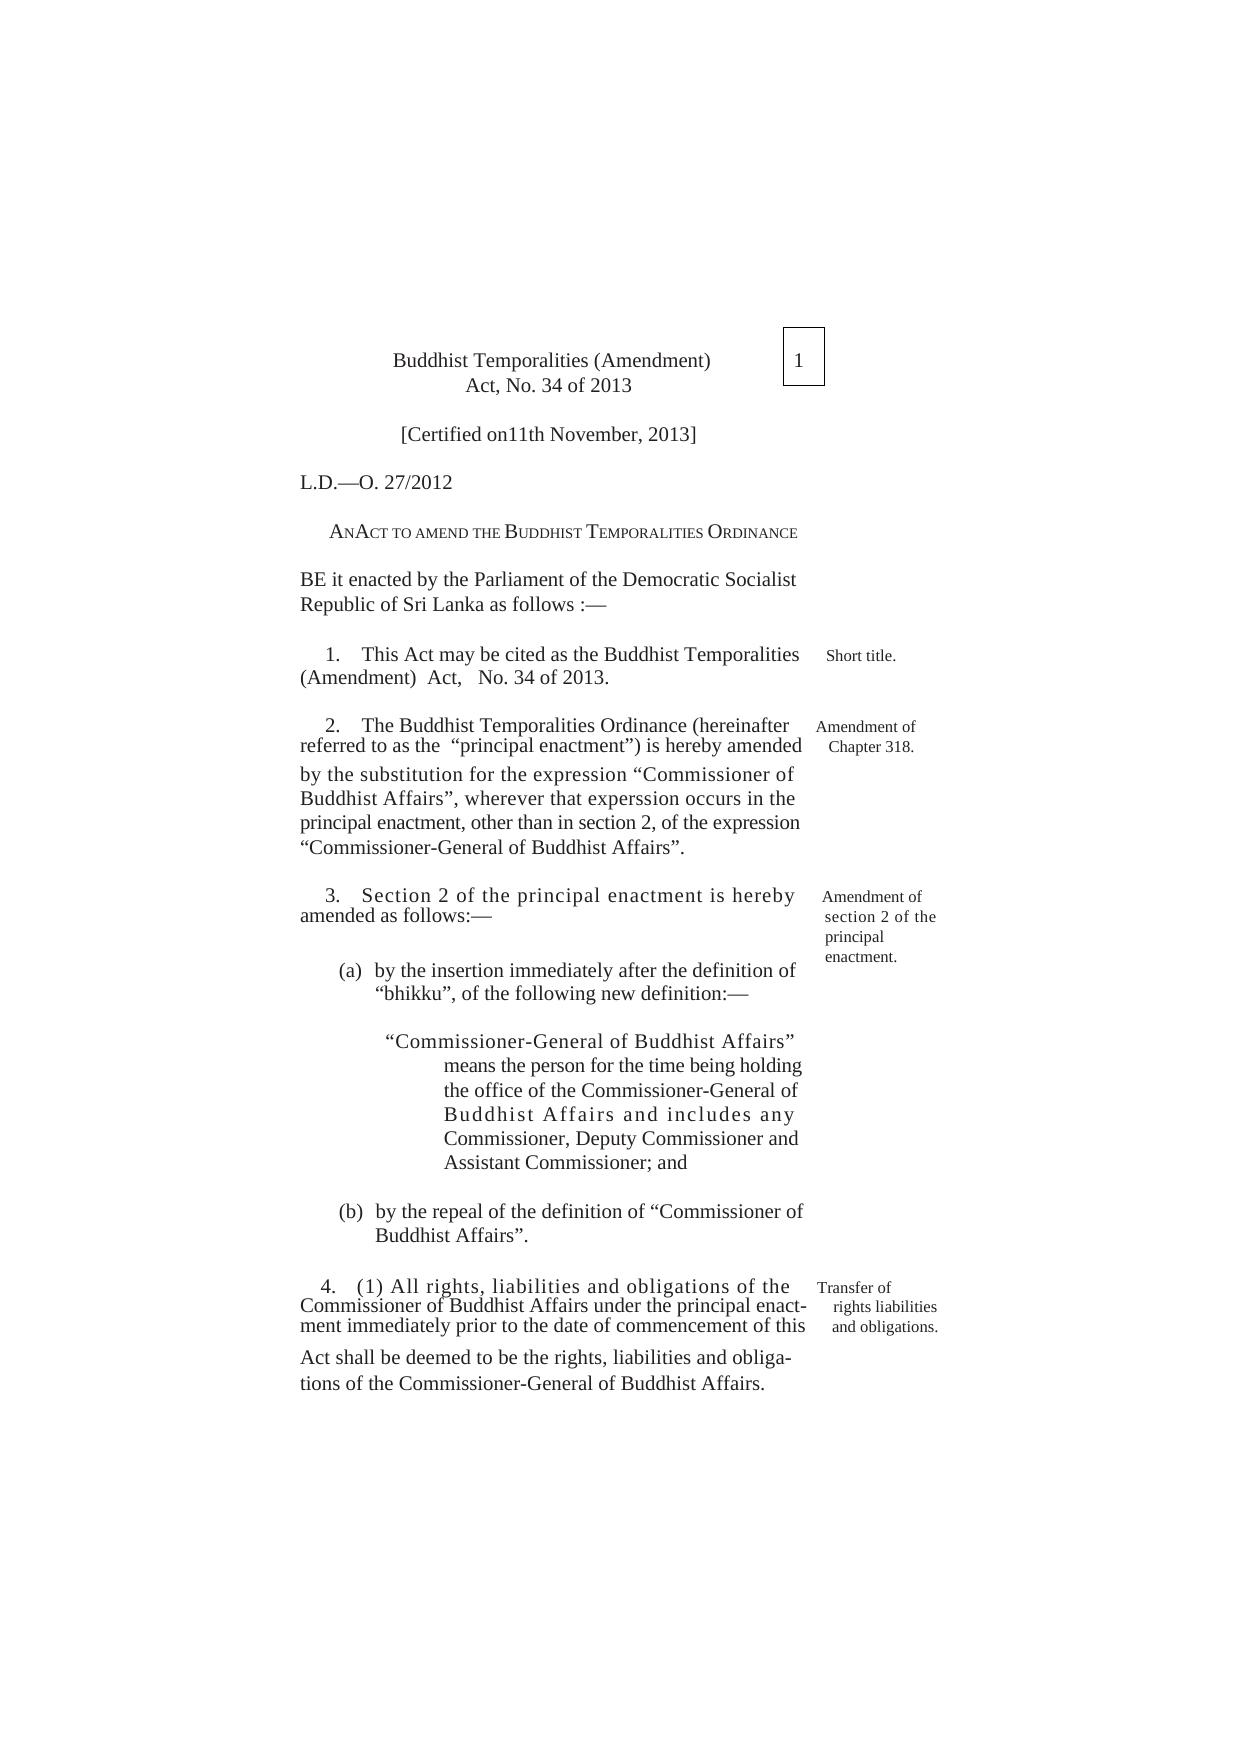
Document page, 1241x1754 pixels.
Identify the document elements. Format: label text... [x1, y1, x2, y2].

text (Amendment) Act, No. 34 of 2013. [300, 667, 1240, 689]
text Republic of Sri Lanka as follows :— [300, 592, 1240, 616]
text L.D.—O. 27/2012 [300, 471, 1240, 494]
text 1. This Act may be cited as the Buddhist Temporalities Short title. [325, 639, 1240, 667]
text “bhikku”, of the following new definition:— [375, 981, 1240, 1005]
text [Certified on11th November, 2013] [401, 422, 1240, 446]
text amended as follows:— section 2 of the [300, 907, 1240, 927]
text 4. (1) All rights, liabilities and obligations of the Transfer of [320, 1271, 1240, 1298]
text ment immediately prior to the date of commencement of this and obligations. [300, 1317, 1240, 1337]
text Act shall be deemed to be the rights, liabilities and obliga- [300, 1345, 1240, 1369]
text Act, No. 34 of 2013 [465, 373, 1240, 398]
text principal enactment, other than in section 2, of the expression [300, 811, 1240, 834]
text “Commissioner-General of Buddhist Affairs” [385, 1030, 1240, 1053]
text “Commissioner-General of Buddhist Affairs”. [300, 835, 1240, 859]
text Buddhist Affairs”, wherever that experssion occurs in the [300, 787, 1240, 810]
text Buddhist Affairs”. [375, 1224, 1240, 1247]
text (b) by the repeal of the definition of “Commissioner of [339, 1198, 1240, 1223]
text Commissioner of Buddhist Affairs under the principal enact- rights liabilities [300, 1298, 1240, 1317]
text enactment. [825, 947, 1240, 967]
text means the person for the time being holding [443, 1054, 1240, 1078]
text referred to as the “principal enactment”) is hereby amended Chapter 318. [300, 736, 1240, 756]
text tions of the Commissioner-General of Buddhist Affairs. [300, 1371, 1240, 1395]
text ANACT TO AMEND THE BUDDHIST TEMPORALITIES ORDINANCE [329, 519, 1240, 543]
text Commissioner, Deputy Commissioner and [443, 1127, 1240, 1150]
text the office of the Commissioner-General of [443, 1078, 1240, 1102]
text Assistant Commissioner; and [443, 1151, 1240, 1174]
text Buddhist Affairs and includes any [443, 1102, 1240, 1126]
text (a) by the insertion immediately after the definition of [339, 967, 1240, 981]
text 3. Section 2 of the principal enactment is hereby Amendment of [325, 886, 1240, 907]
text BE it enacted by the Parliament of the Democratic Socialist [300, 568, 1240, 592]
text 2. The Buddhist Temporalities Ordinance (hereinafter Amendment of [325, 716, 1240, 736]
text principal [825, 927, 1240, 947]
text Buddhist Temporalities (Amendment) 1 [393, 347, 1240, 372]
text by the substitution for the expression “Commissioner of [300, 762, 1240, 786]
